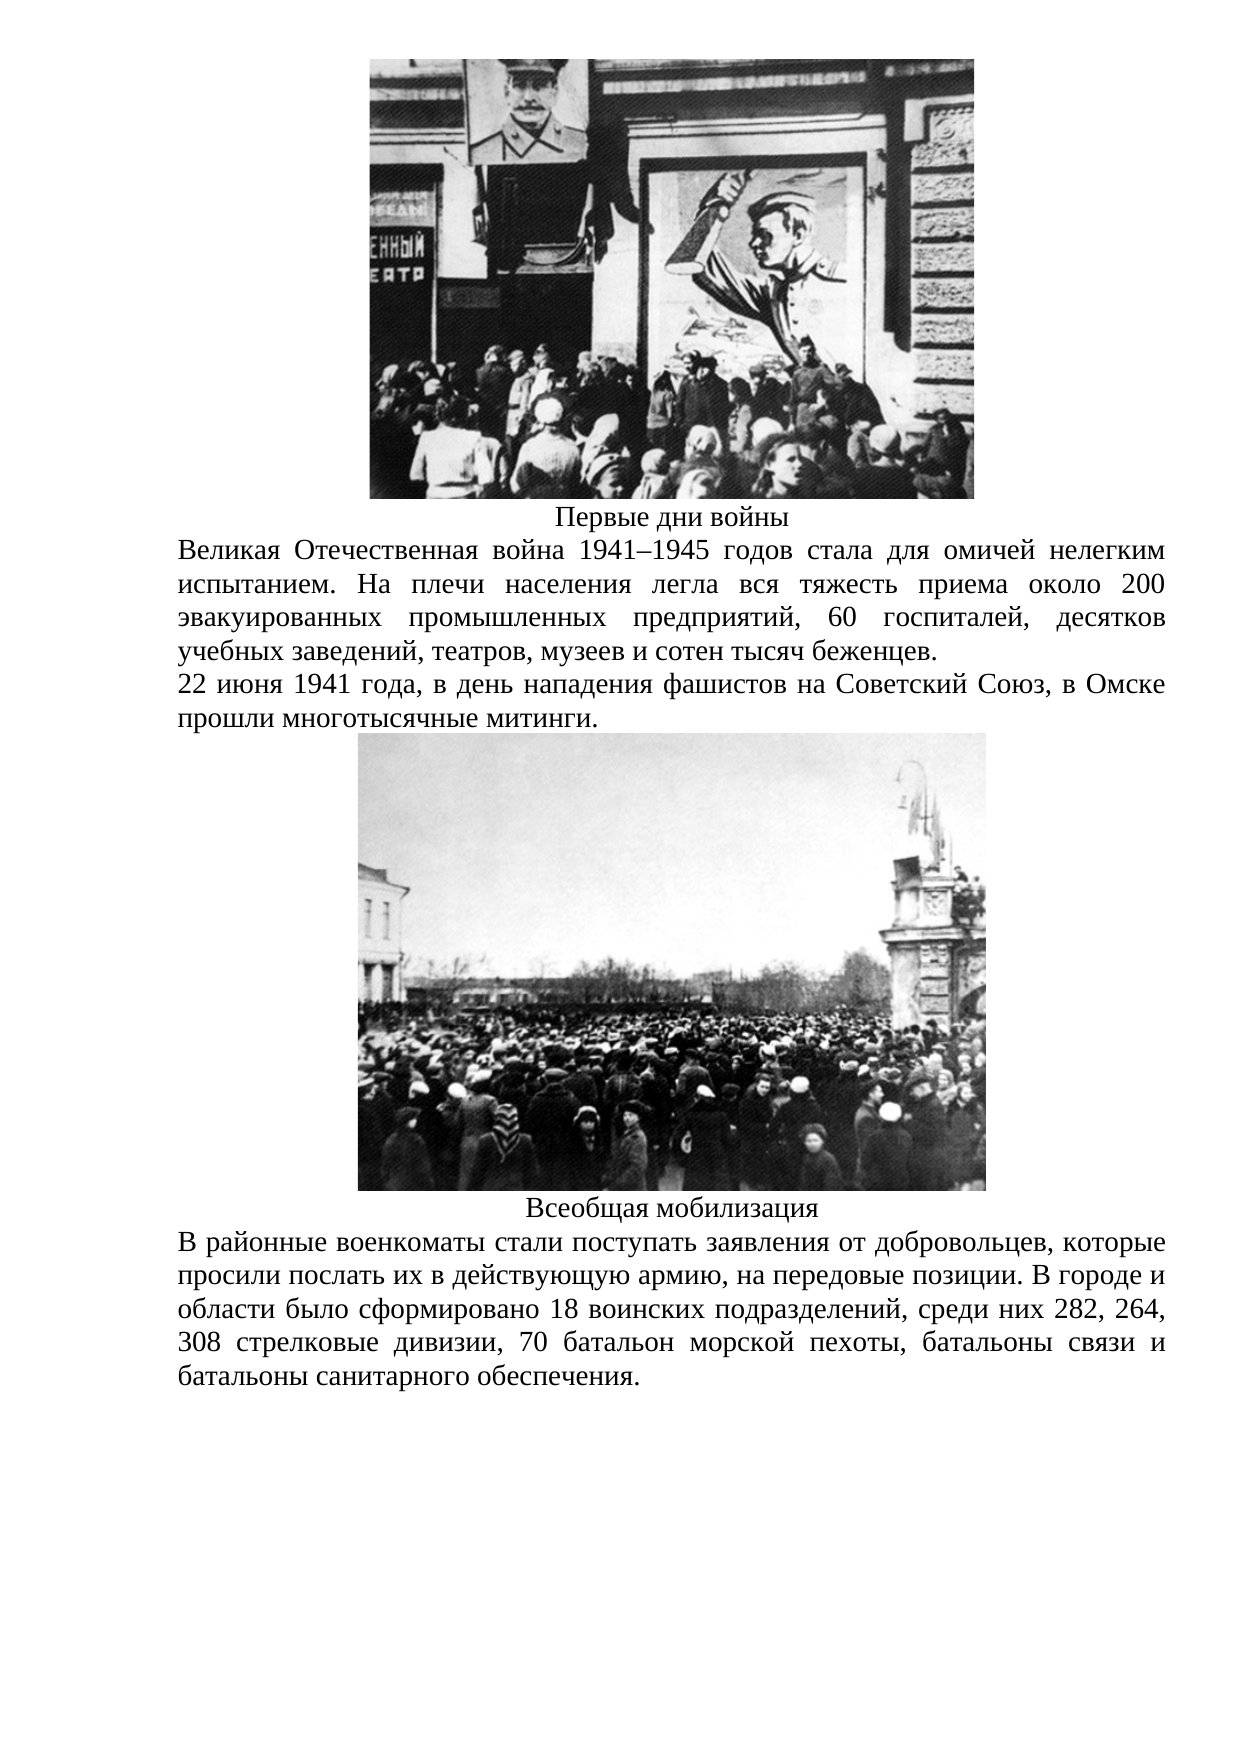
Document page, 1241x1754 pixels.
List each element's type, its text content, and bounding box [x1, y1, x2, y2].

text Великая Отечественная война 1941–1945 годов стала для омичей нелегким испытанием. На плечи населения легла вся тяжесть приема около 200 эвакуированных промышленных предприятий, 60 госпиталей, десятков учебных заведений, театров, музеев и сотен тысяч беженцев. [177, 532, 1167, 667]
text Первые дни войны [177, 499, 1167, 532]
text 22 июня 1941 года, в день нападения фашистов на Советский Союз, в Омске прошли многотысячные митинги. [177, 667, 1167, 734]
picture [369, 59, 975, 499]
picture [357, 733, 986, 1191]
text В районные военкоматы стали поступать заявления от добровольцев, которые просили послать их в действующую армию, на передовые позиции. В городе и области было сформировано 18 воинских подразделений, среди них 282, 264, 308 стрелковые дивизии, 70 батальон морской пехоты, батальоны связи и батальоны санитарного обеспечения. [177, 1224, 1167, 1392]
text Всеобщая мобилизация [177, 1190, 1167, 1224]
